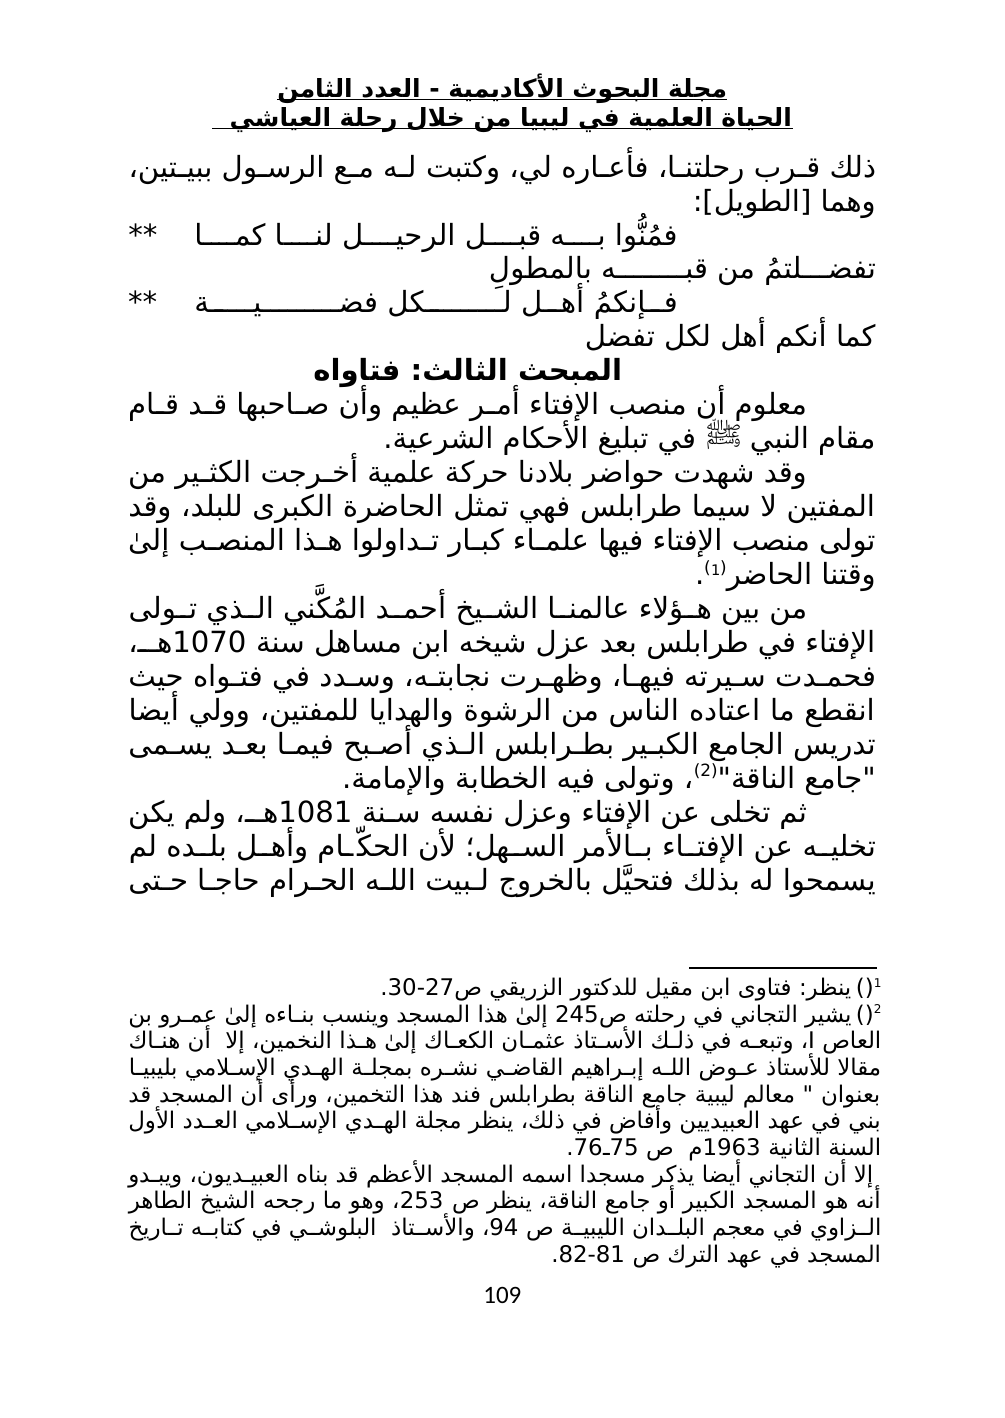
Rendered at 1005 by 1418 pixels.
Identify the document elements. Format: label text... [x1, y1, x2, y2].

text معلوم أن منصب الإفتاء أمر عظيم وأن صاحبها قد قام مقام النبي ﷺ في تبليغ الأحكام الشرعية. [128, 388, 876, 456]
text فمُنُّوا به قبل الرحيل لنا كما ** تفضـــلتمُ من قبــــــــه بالمطولِ [128, 218, 876, 286]
text المبحث الثالث: فتاواه [128, 354, 876, 388]
text فإنكمُ أهل لـــــــكل فضـــــــــيـــة ** كما أنكم أهل لكل تفضل [128, 286, 876, 354]
text ثم تخلى عن الإفتاء وعزل نفسه سنة 1081هـ، ولم يكن تخليه عن الإفتاء بالأمر السهل؛ لأن الحكّام وأهل بلده لم يسمحوا له بذلك فتحيَّل بالخروج لبيت الله الحرام حاجا حتى يريح نفسه من هذه المهمة الثقيلة فاسحا المجال لتلميذه محمد بن مَقِيل(). [128, 795, 876, 897]
text من بين هؤلاء عالمنا الشيخ أحمد المُكَّني الذي تولى الإفتاء في طرابلس بعد عزل شيخه ابن مساهل سنة 1070هـ، فحمدت سيرته فيها، وظهرت نجابته، وسدد في فتواه حيث انقطع ما اعتاده الناس من الرشوة والهدايا للمفتين، وولي أيضا تدريس الجامع الكبير بطرابلس الذي أصبح فيما بعد يسمى "جامع الناقة"()، وتولى فيه الخطابة والإمامة. [128, 591, 876, 795]
text كانت له خزانة ليس مثلها لأحد من أهل بلده، ثم استعرت منه بعد ذلك "العضد"() علىٰ "مختصر ابن الحاجب"() وكان ذلك قرب رحلتنا، فأعاره لي، وكتبت له مع الرسول ببيتين، وهما [الطويل]: [128, 150, 876, 218]
text وقد شهدت حواضر بلادنا حركة علمية أخرجت الكثير من المفتين لا سيما طرابلس فهي تمثل الحاضرة الكبرى للبلد، وقد تولى منصب الإفتاء فيها علماء كبار تداولوا هذا المنصب إلىٰ وقتنا الحاضر(). [128, 456, 876, 591]
